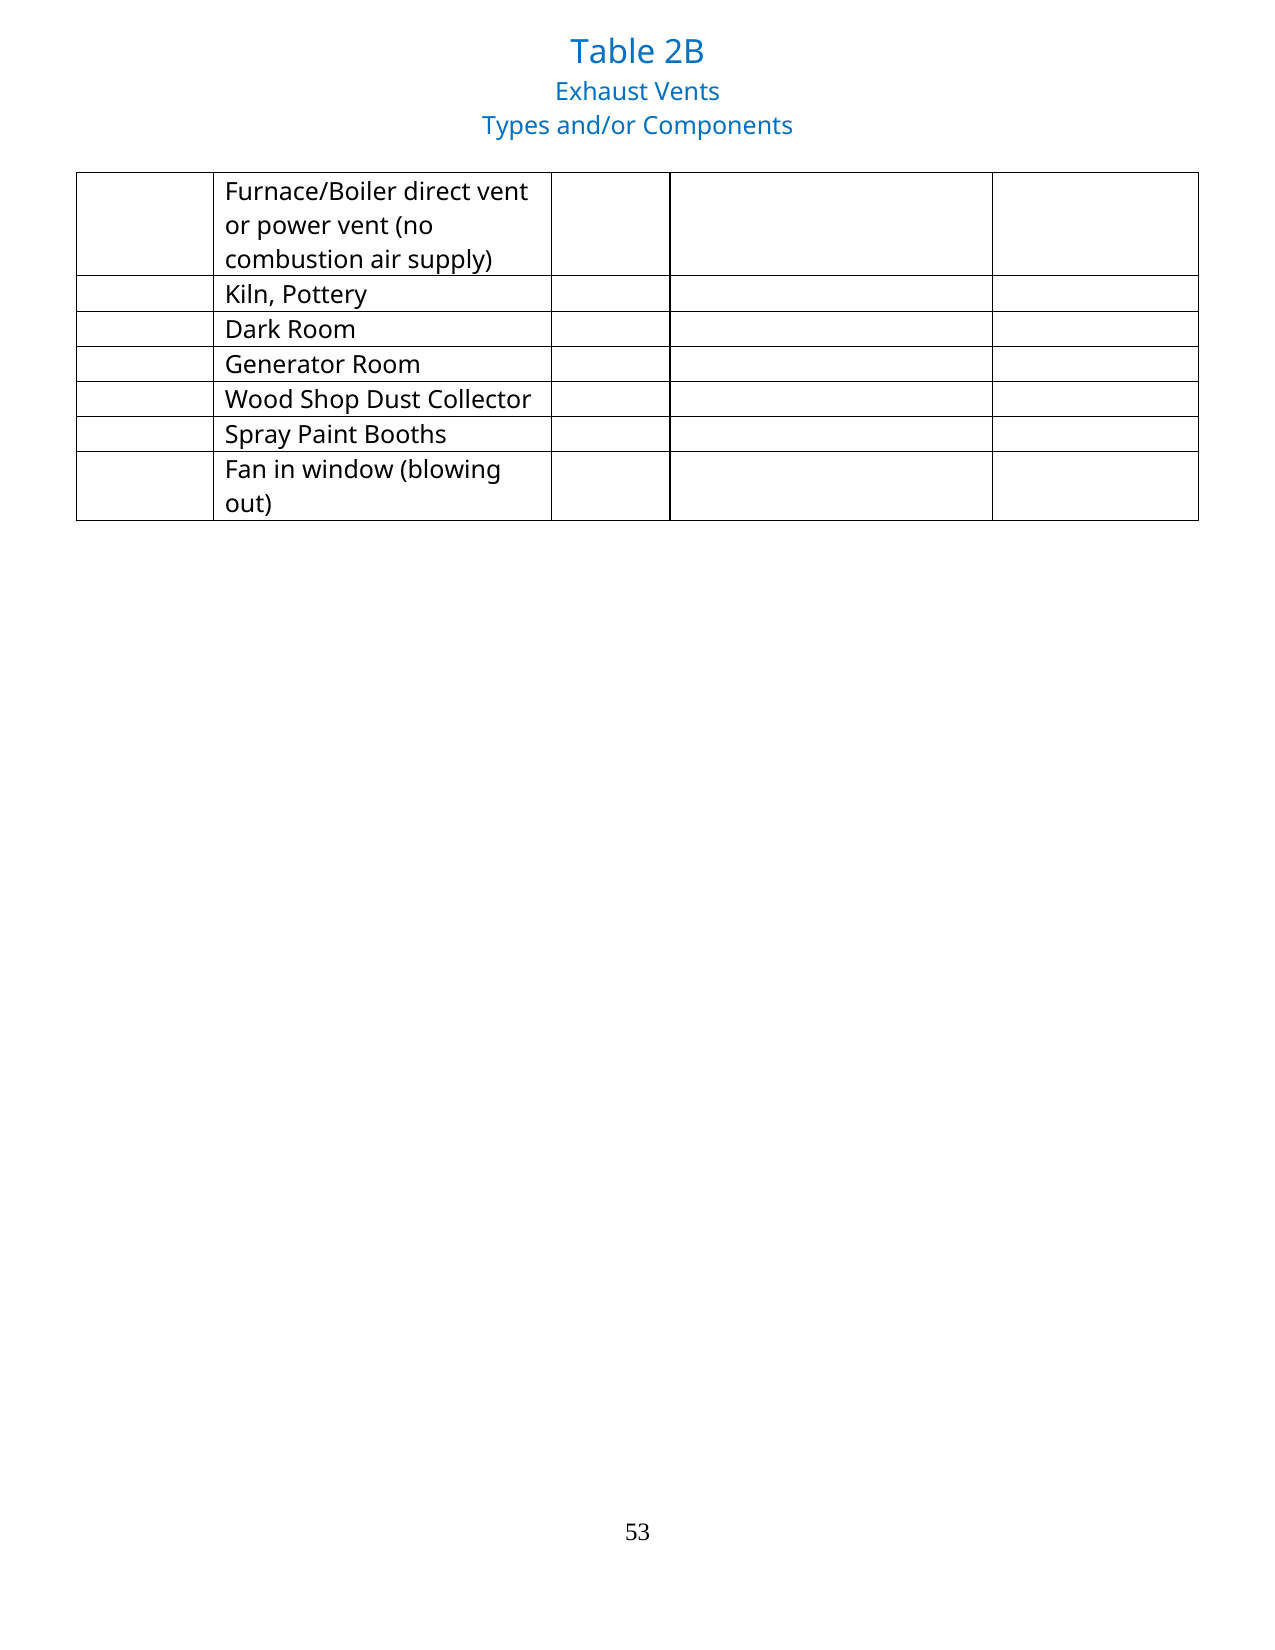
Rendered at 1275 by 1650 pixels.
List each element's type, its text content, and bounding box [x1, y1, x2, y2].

table_cell [552, 382, 669, 416]
table_cell [671, 452, 992, 520]
table_cell [671, 417, 992, 451]
table_cell [552, 276, 669, 311]
table_cell [671, 312, 992, 346]
table_cell [993, 417, 1198, 451]
table_cell [993, 452, 1198, 520]
table_cell Generator Room [214, 347, 551, 381]
table_cell Fan in window (blowing out) [214, 452, 551, 520]
table_cell [993, 173, 1198, 275]
table_cell [552, 347, 669, 381]
table_cell Furnace/Boiler direct vent or power vent (no combustion air supply) [214, 173, 551, 275]
table_cell [77, 347, 213, 381]
table_cell [77, 173, 213, 275]
table_cell [77, 452, 213, 520]
table_cell [993, 276, 1198, 311]
table_cell [671, 173, 992, 275]
table_cell Wood Shop Dust Collector [214, 382, 551, 416]
table_cell [671, 347, 992, 381]
table_cell [552, 312, 669, 346]
table_cell [552, 417, 669, 451]
table_cell Kiln, Pottery [214, 276, 551, 311]
table_cell [671, 276, 992, 311]
table_cell [993, 347, 1198, 381]
table_cell [993, 382, 1198, 416]
table_cell [993, 312, 1198, 346]
table_cell [552, 173, 669, 275]
table_cell [77, 312, 213, 346]
table_cell Spray Paint Booths [214, 417, 551, 451]
table_cell [671, 382, 992, 416]
table_cell Dark Room [214, 312, 551, 346]
table_cell [77, 276, 213, 311]
table_cell [77, 382, 213, 416]
table_cell [552, 452, 669, 520]
table_cell [77, 417, 213, 451]
